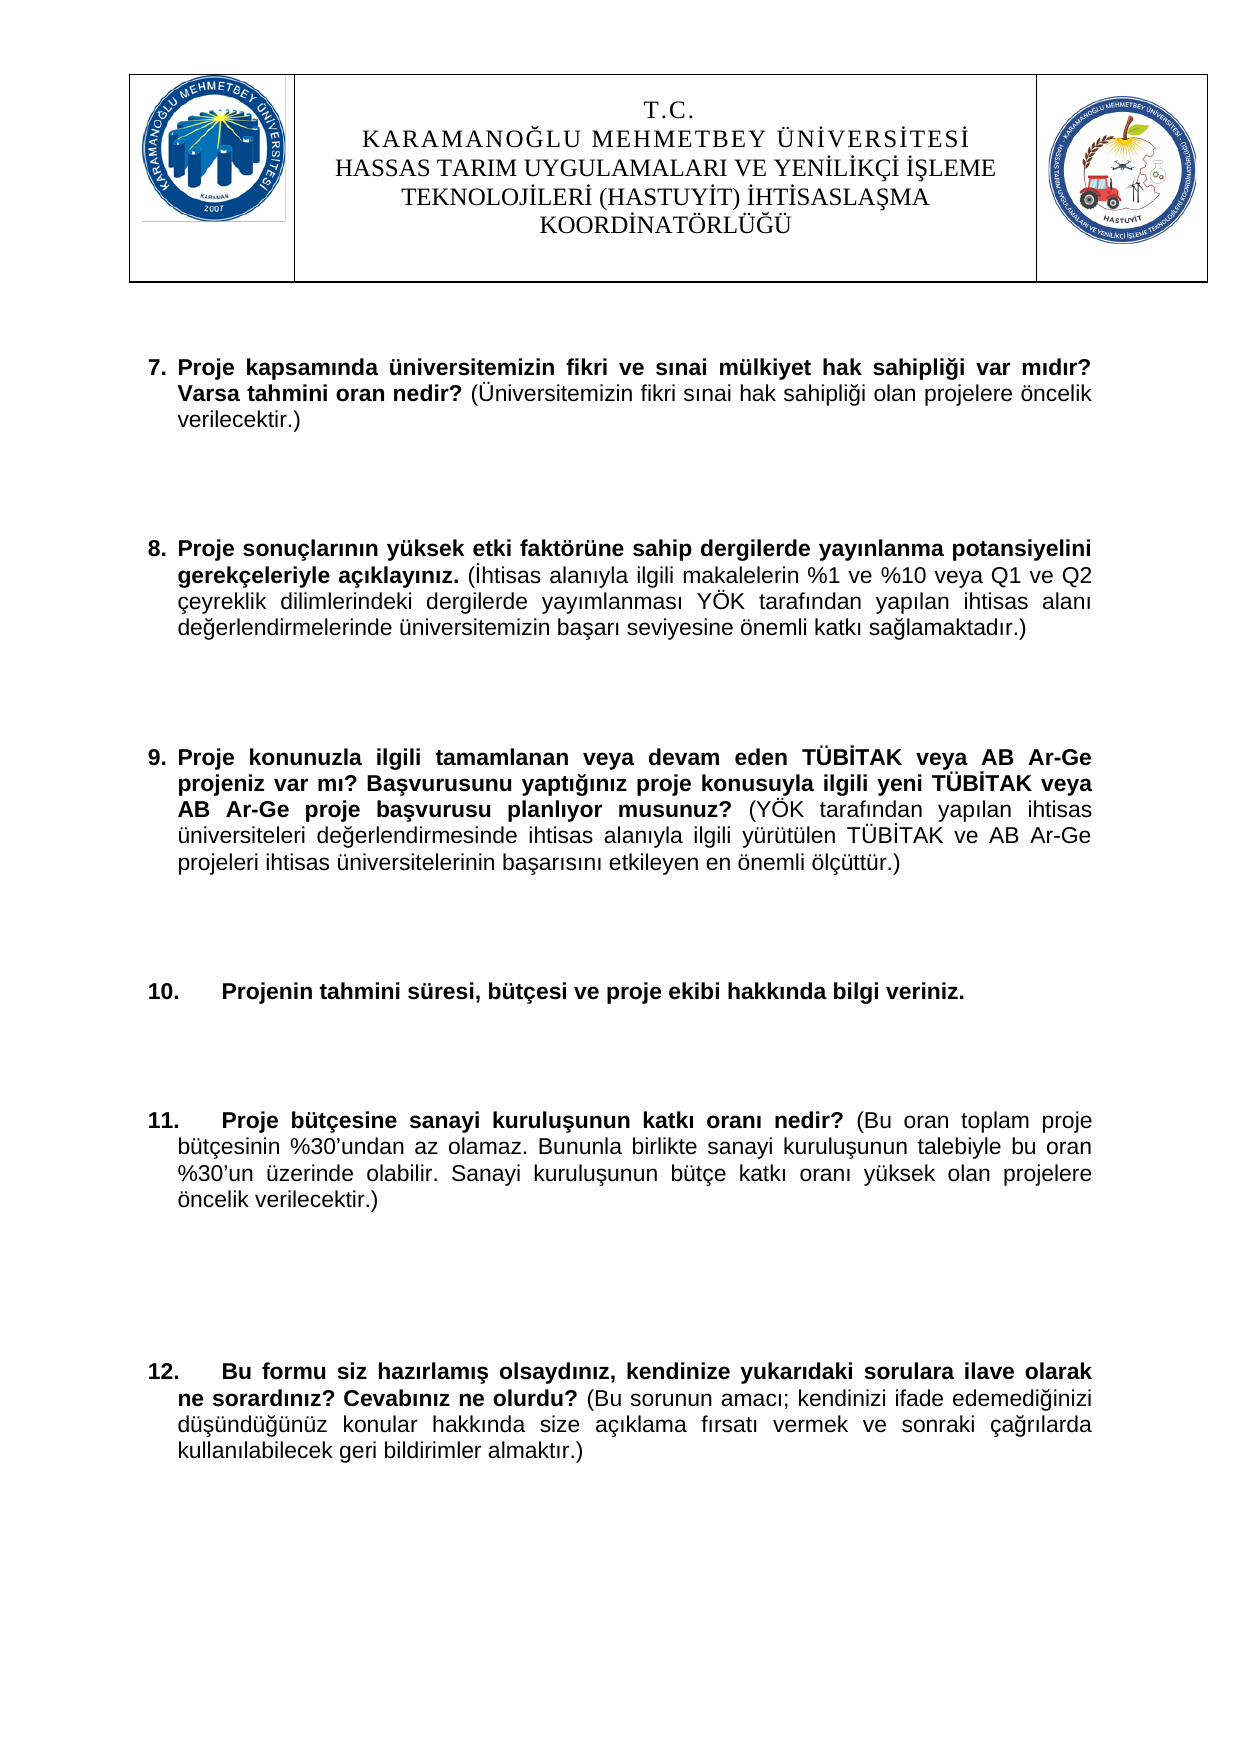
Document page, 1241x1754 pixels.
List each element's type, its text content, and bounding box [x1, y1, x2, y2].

list Proje konunuzla ilgili tamamlanan veya devam eden TÜBİTAK veya AB Ar-Ge projeniz var mı? Başvurusunu yaptığınız proje konusuyla ilgili yeni TÜBİTAK veya AB Ar-Ge proje başvurusu planlıyor musunuz? (YÖK tarafından yapılan ihtisas üniversiteleri değerlendirmesinde ihtisas alanıyla ilgili yürütülen TÜBİTAK ve AB Ar-Ge projeleri ihtisas üniversitelerinin başarısını etkileyen en önemli ölçüttür.) [148, 743, 1093, 875]
picture [141, 75, 286, 222]
list Proje sonuçlarının yüksek etki faktörüne sahip dergilerde yayınlanma potansiyelini gerekçeleriyle açıklayınız. (İhtisas alanıyla ilgili makalelerin %1 ve %10 veya Q1 ve Q2 çeyreklik dilimlerindeki dergilerde yayımlanması YÖK tarafından yapılan ihtisas alanı değerlendirmelerinde üniversitemizin başarı seviyesine önemli katkı sağlamaktadır.) [148, 535, 1093, 641]
list Bu formu siz hazırlamış olsaydınız, kendinize yukarıdaki sorulara ilave olarak ne sorardınız? Cevabınız ne olurdu? (Bu sorunun amacı; kendinizi ifade edemediğinizi düşündüğünüz konular hakkında size açıklama fırsatı vermek ve sonraki çağrılarda kullanılabilecek geri bildirimler almaktır.) [148, 1358, 1093, 1463]
list Proje bütçesine sanayi kuruluşunun katkı oranı nedir? (Bu oran toplam proje bütçesinin %30’undan az olamaz. Bununla birlikte sanayi kuruluşunun talebiyle bu oran %30’un üzerinde olabilir. Sanayi kuruluşunun bütçe katkı oranı yüksek olan projelere öncelik verilecektir.) [148, 1107, 1093, 1212]
picture [1048, 96, 1197, 244]
list Proje kapsamında üniversitemizin fikri ve sınai mülkiyet hak sahipliği var mıdır? Varsa tahmini oran nedir? (Üniversitemizin fikri sınai hak sahipliği olan projelere öncelik verilecektir.) [148, 353, 1093, 433]
list Projenin tahmini süresi, bütçesi ve proje ekibi hakkında bilgi veriniz. [148, 978, 1093, 1004]
